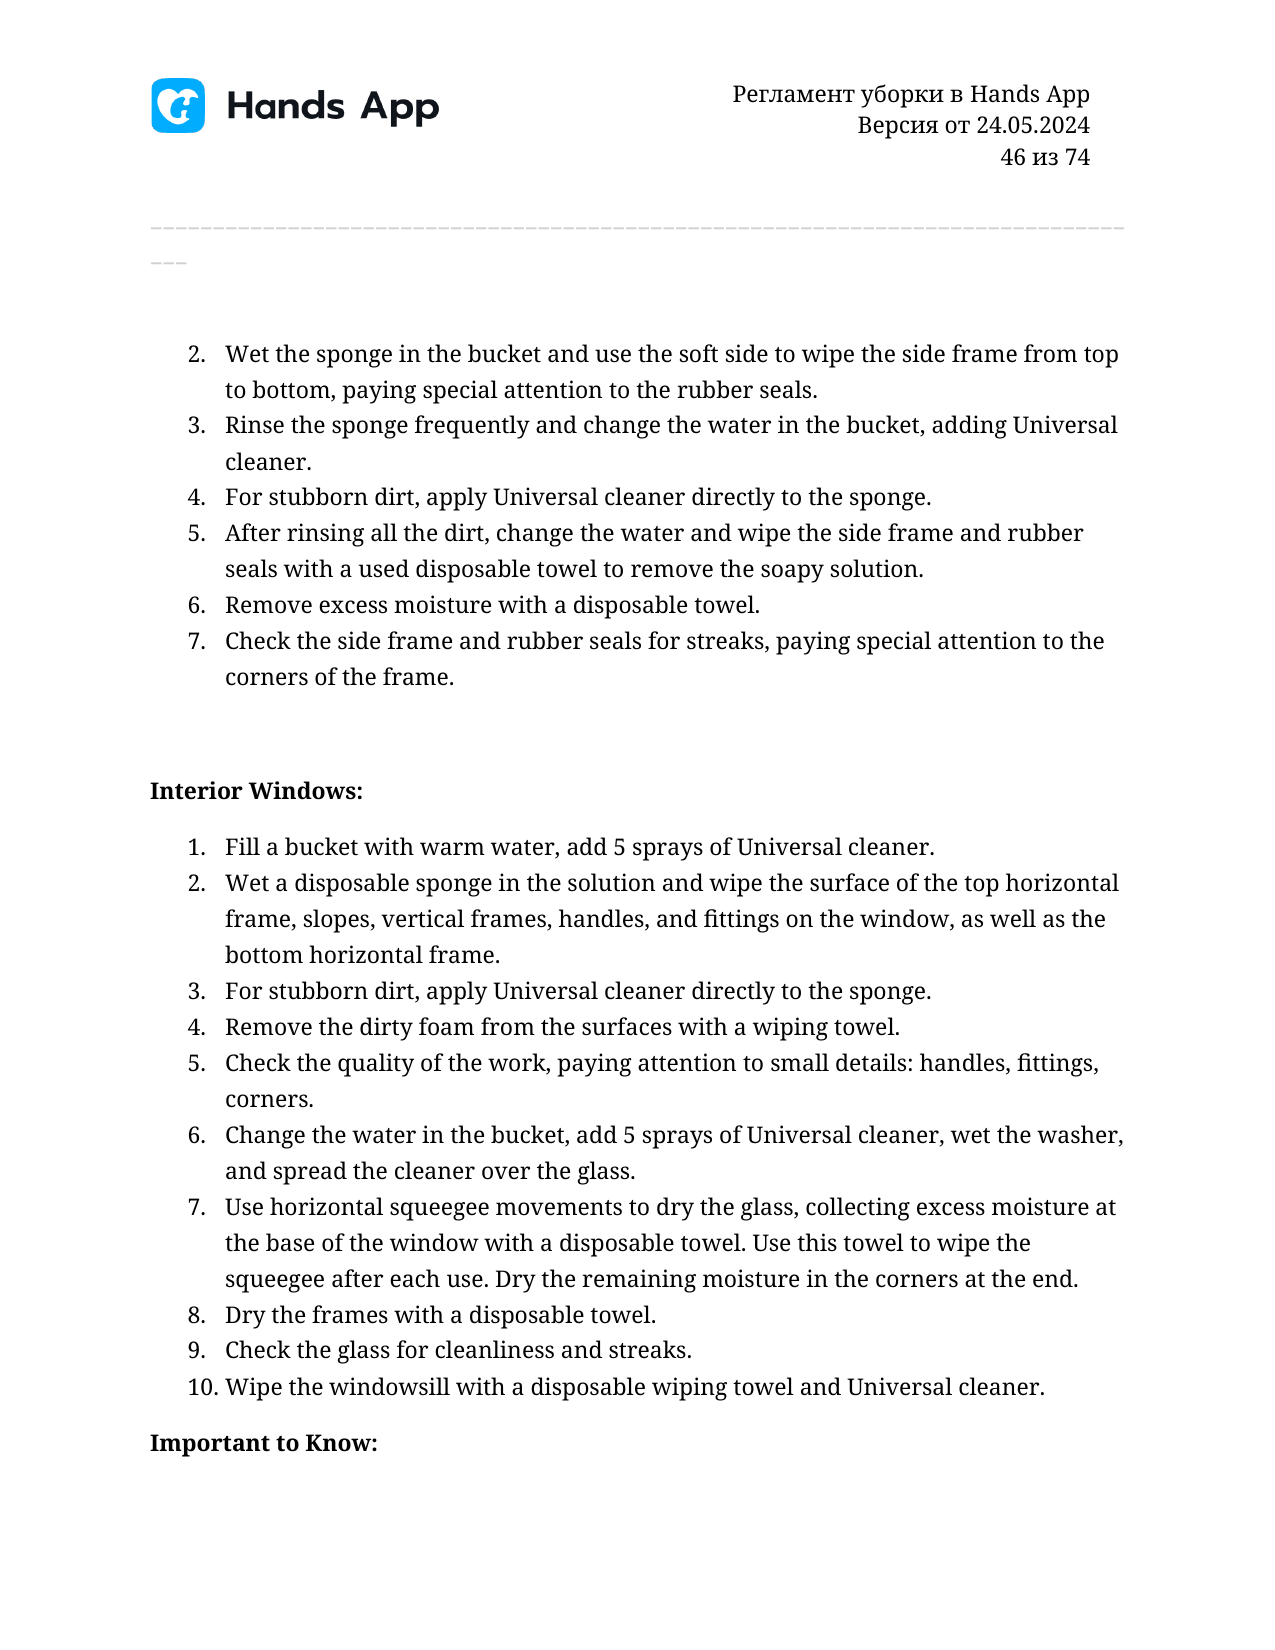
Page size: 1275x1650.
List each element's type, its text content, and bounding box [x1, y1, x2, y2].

list Wet a disposable sponge in the solution and wipe the surface of the top horizontal frame, slopes, vertical frames, handles, and fittings on the window, as well as the bottom horizontal frame. [187, 867, 1125, 970]
list Rinse the sponge frequently and change the water in the bucket, adding Universal cleaner. [187, 409, 1125, 477]
list Use horizontal squeegee movements to dry the glass, collecting excess moisture at the base of the window with a disposable towel. Use this towel to wipe the squeegee after each use. Dry the remaining moisture in the corners at the end. [187, 1191, 1125, 1294]
list Check the side frame and rubber seals for streaks, paying special attention to the corners of the frame. [187, 625, 1125, 692]
list After rinsing all the dirt, change the water and wipe the side frame and rubber seals with a used disposable towel to remove the soapy solution. [187, 517, 1125, 584]
picture [151, 78, 159, 84]
list Fill a bucket with warm water, add 5 sprays of Universal cleaner. [187, 831, 1125, 863]
picture [151, 127, 158, 133]
list Check the quality of the work, paying attention to small details: handles, fittings, corners. [187, 1047, 1125, 1114]
list Remove excess moisture with a disposable towel. [187, 589, 1125, 620]
list Change the water in the bucket, add 5 sprays of Universal cleaner, wet the washer, and spread the cleaner over the glass. [187, 1119, 1125, 1186]
text Important to Know: [150, 1427, 1125, 1458]
list Wet the sponge in the bucket and use the soft side to wipe the side frame from top to bottom, paying special attention to the rubber seals. [187, 338, 1125, 405]
list For stubborn dirt, apply Universal cleaner directly to the sponge. [187, 975, 1125, 1006]
list Dry the frames with a disposable towel. [187, 1298, 1125, 1330]
text Interior Windows: [150, 774, 1125, 806]
list For stubborn dirt, apply Universal cleaner directly to the sponge. [187, 481, 1125, 513]
picture [196, 78, 440, 133]
picture [158, 89, 197, 124]
list Check the glass for cleanliness and streaks. [187, 1334, 1125, 1366]
list Remove the dirty foam from the surfaces with a wiping towel. [187, 1011, 1125, 1042]
list Wipe the windowsill with a disposable wiping towel and Universal cleaner. [187, 1370, 1125, 1402]
